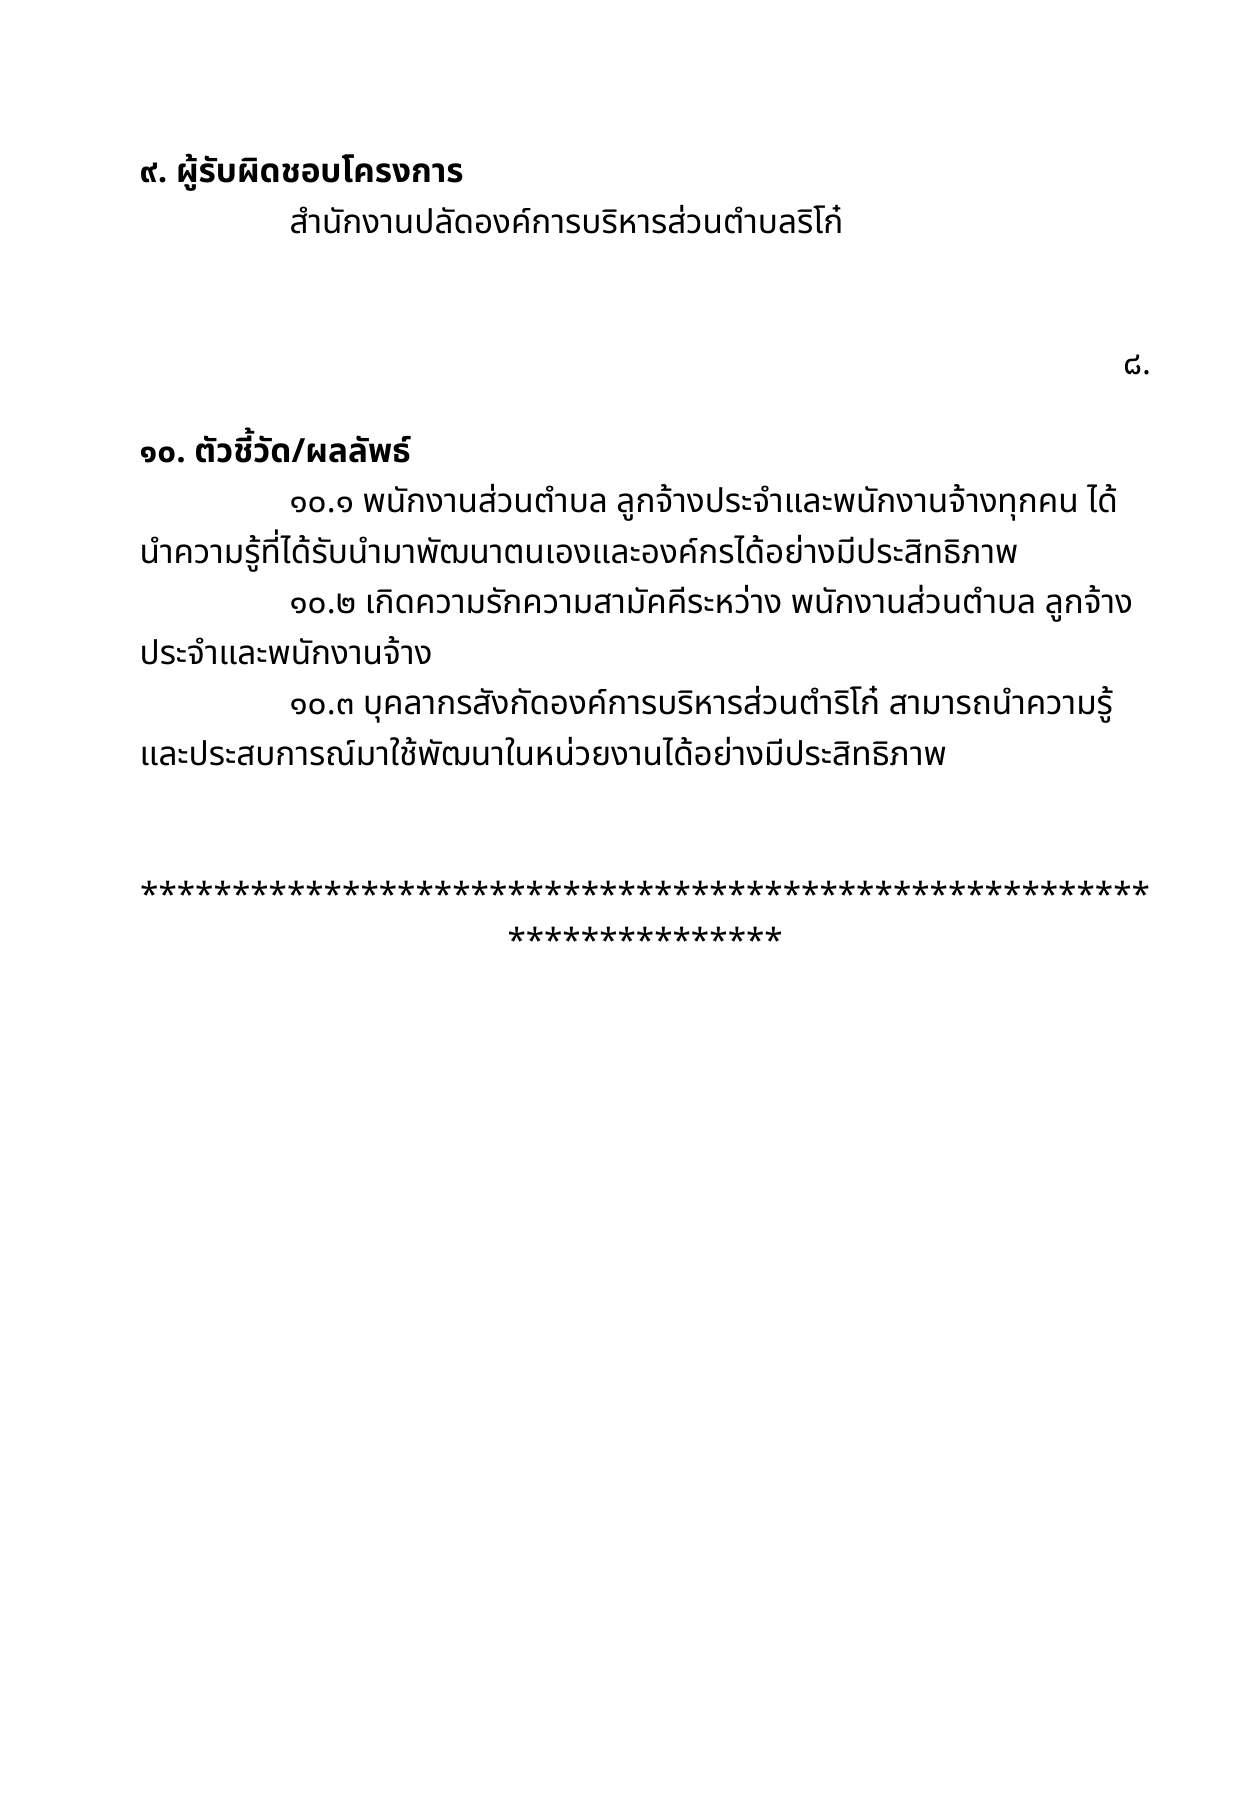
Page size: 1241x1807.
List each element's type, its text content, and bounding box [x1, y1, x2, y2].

text ๙. ผู้รับผิดชอบโครงการ [139, 147, 1151, 198]
text ********************************************************************** [139, 871, 1151, 962]
text ๑๐.๑ พนักงานส่วนตำบล ลูกจ้างประจำและพนักงานจ้างทุกคน ได้นำความรู้ที่ได้รับนำมาพัฒนาตนเองและองค์กรได้อย่างมีประสิทธิภาพ [139, 477, 1151, 578]
text ๘. [139, 339, 1151, 390]
text สำนักงานปลัดองค์การบริหารส่วนตำบลริโก๋ [139, 198, 1151, 248]
text ๑๐.๒ เกิดความรักความสามัคคีระหว่าง พนักงานส่วนตำบล ลูกจ้างประจำและพนักงานจ้าง [139, 578, 1151, 679]
text ๑๐.๓ บุคลากรสังกัดองค์การบริหารส่วนตำริโก๋ สามารถนำความรู้และประสบการณ์มาใช้พัฒนาในหน่วยงานได้อย่างมีประสิทธิภาพ [139, 679, 1151, 780]
text ๑๐. ตัวชี้วัด/ผลลัพธ์ [139, 426, 1151, 477]
